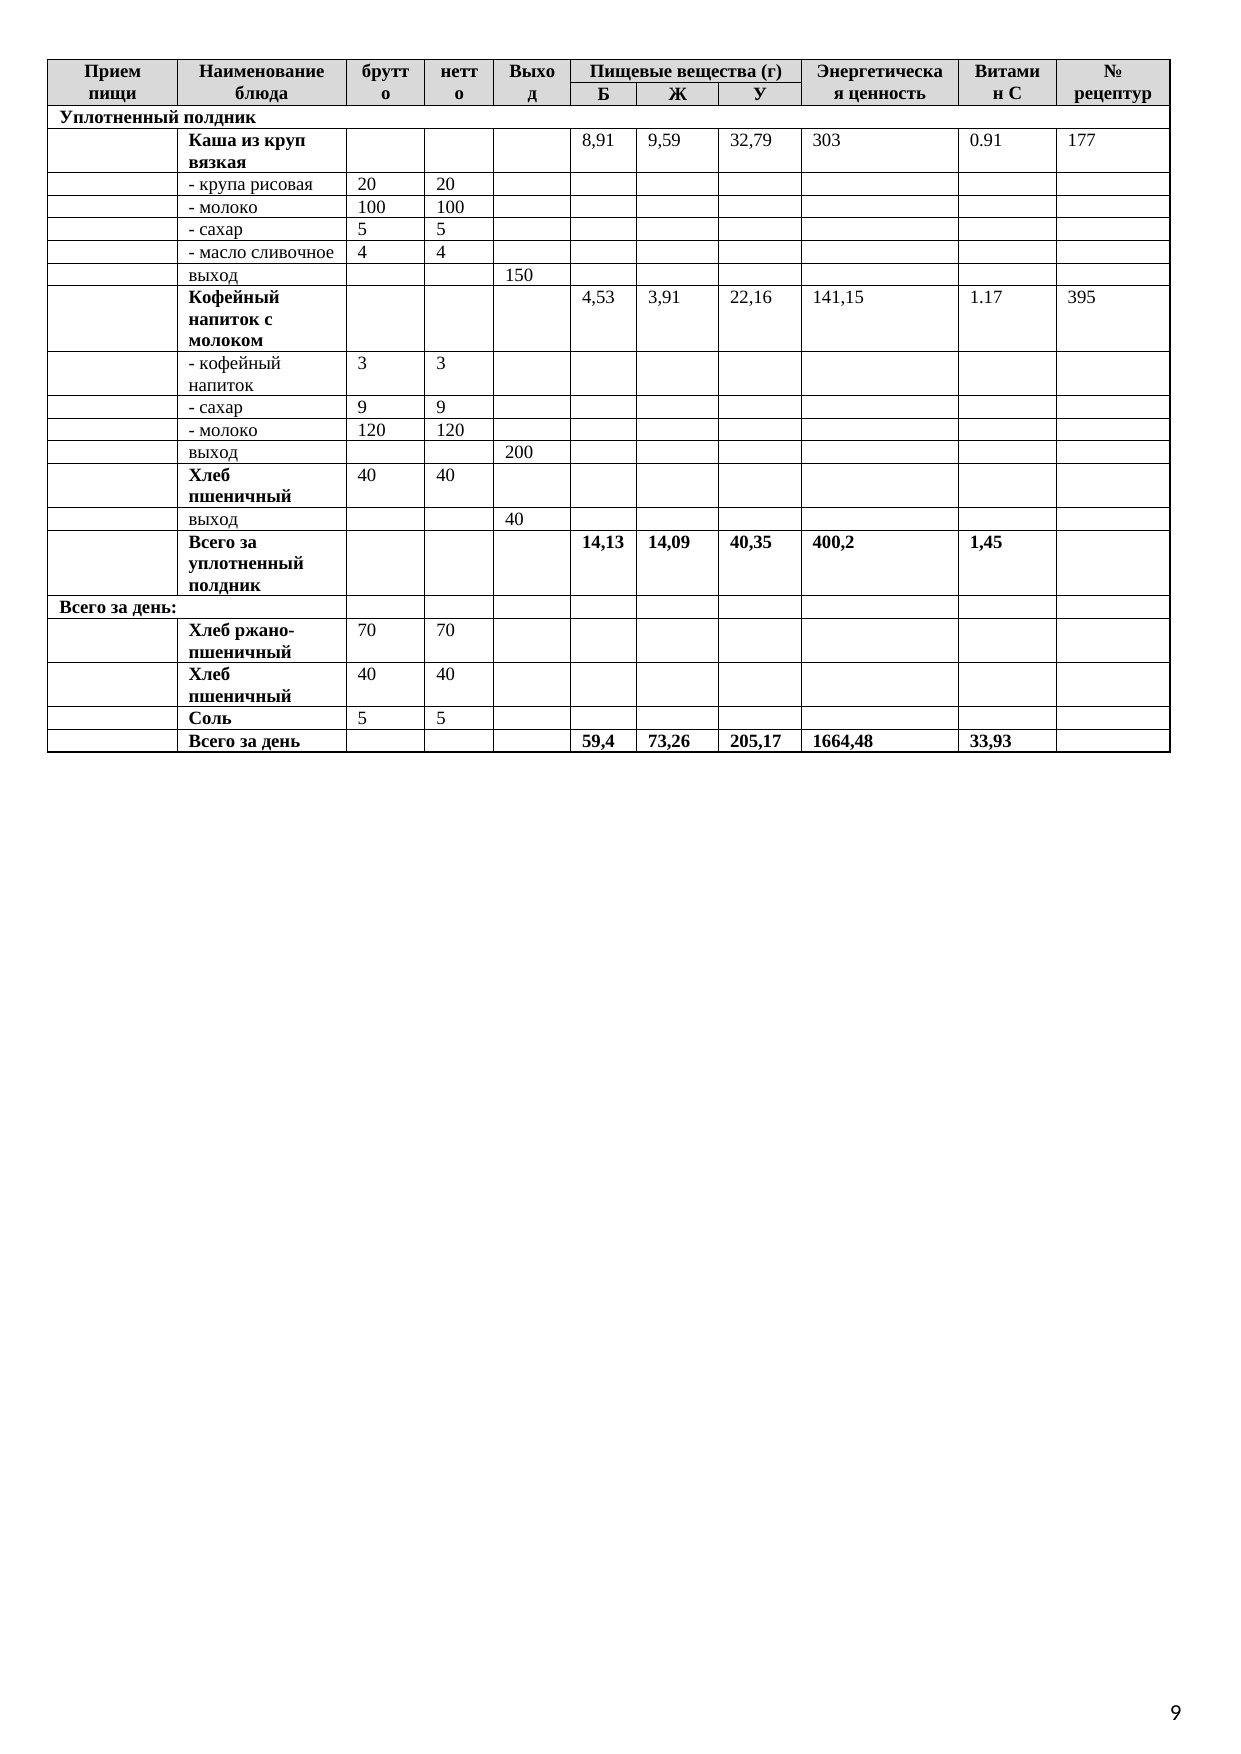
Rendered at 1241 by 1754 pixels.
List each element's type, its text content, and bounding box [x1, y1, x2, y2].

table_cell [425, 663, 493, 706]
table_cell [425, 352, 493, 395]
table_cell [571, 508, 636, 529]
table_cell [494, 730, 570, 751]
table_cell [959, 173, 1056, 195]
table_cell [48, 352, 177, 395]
table_cell Ж [637, 83, 718, 105]
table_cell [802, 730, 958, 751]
table_header № рецептуры [1057, 60, 1169, 105]
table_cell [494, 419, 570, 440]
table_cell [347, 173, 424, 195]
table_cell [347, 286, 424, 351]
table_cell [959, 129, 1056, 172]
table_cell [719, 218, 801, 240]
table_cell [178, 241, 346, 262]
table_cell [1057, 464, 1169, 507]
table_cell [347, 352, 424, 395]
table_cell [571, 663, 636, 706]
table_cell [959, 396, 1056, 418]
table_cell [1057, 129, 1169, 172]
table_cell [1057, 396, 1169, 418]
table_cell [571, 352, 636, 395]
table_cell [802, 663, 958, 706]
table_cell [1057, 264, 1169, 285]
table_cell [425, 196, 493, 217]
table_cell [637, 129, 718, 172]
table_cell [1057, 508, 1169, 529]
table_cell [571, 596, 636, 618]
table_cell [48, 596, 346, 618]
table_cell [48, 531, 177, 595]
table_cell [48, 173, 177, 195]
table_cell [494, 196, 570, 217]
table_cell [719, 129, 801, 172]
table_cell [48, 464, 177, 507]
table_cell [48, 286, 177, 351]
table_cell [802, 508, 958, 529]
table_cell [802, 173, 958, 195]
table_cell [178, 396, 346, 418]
table_header Пищевые вещества (г) [571, 60, 801, 82]
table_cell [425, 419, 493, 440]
table_header нетто [425, 60, 493, 105]
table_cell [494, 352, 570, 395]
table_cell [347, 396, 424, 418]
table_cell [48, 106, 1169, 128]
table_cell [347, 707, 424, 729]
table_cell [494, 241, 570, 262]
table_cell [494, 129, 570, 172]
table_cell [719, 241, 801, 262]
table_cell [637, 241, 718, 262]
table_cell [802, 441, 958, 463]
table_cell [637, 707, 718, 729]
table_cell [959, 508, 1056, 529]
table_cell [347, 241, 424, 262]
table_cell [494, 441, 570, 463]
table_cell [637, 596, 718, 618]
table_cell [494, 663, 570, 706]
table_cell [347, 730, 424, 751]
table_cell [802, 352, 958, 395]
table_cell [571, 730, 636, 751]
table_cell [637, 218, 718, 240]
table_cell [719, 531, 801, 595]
table_header Прием пищи [48, 60, 177, 105]
table_cell Б [571, 83, 636, 105]
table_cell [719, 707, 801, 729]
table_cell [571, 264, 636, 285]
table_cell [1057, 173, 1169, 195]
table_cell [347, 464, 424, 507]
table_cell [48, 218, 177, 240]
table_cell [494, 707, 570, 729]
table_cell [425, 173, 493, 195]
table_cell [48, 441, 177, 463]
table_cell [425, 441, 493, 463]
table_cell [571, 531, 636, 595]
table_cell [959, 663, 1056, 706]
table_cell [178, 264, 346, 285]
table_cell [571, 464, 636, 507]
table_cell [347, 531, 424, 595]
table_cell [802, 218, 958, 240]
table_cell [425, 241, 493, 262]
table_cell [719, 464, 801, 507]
table_header Энергетическая ценность (ккал) [802, 60, 958, 105]
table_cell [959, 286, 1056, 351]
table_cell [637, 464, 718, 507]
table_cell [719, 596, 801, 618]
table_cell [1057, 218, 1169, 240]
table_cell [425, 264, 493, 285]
table_cell У [719, 83, 801, 105]
table_header Выход [494, 60, 570, 105]
table_header Витамин C [959, 60, 1056, 105]
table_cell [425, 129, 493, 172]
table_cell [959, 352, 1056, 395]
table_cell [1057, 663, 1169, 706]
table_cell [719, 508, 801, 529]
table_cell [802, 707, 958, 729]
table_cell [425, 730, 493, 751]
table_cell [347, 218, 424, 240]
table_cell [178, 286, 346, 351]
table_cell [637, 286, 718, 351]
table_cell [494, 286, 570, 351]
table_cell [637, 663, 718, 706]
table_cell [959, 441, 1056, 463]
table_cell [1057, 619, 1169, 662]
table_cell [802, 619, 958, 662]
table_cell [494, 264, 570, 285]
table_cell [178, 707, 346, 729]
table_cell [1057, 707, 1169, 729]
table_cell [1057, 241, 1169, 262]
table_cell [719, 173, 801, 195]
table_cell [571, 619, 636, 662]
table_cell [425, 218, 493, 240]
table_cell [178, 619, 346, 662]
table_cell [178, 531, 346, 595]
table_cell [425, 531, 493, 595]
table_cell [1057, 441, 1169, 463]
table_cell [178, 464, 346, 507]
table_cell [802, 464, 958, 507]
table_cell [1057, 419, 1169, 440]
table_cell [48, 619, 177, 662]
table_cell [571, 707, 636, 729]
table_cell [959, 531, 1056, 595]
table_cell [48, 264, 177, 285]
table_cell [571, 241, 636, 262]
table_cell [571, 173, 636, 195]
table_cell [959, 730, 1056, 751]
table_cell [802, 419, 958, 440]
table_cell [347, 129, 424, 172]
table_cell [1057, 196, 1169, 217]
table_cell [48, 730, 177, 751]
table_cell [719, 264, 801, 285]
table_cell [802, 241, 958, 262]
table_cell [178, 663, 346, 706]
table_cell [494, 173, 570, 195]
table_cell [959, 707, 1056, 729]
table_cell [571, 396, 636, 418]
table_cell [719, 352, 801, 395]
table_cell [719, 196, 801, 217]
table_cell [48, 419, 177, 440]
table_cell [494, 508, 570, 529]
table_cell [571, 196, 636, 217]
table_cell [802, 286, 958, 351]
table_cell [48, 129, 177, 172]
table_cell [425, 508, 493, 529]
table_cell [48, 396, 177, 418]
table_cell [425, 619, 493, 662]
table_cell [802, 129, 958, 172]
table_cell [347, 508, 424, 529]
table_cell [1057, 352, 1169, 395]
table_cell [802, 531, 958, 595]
table_header Наименование блюда [178, 60, 346, 105]
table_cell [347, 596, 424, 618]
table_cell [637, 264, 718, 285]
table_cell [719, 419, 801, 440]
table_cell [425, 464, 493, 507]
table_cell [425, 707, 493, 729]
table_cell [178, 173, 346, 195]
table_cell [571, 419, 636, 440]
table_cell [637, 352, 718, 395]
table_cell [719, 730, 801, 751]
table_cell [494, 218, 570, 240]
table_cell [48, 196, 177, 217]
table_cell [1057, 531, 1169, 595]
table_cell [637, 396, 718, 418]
table_header брутто [347, 60, 424, 105]
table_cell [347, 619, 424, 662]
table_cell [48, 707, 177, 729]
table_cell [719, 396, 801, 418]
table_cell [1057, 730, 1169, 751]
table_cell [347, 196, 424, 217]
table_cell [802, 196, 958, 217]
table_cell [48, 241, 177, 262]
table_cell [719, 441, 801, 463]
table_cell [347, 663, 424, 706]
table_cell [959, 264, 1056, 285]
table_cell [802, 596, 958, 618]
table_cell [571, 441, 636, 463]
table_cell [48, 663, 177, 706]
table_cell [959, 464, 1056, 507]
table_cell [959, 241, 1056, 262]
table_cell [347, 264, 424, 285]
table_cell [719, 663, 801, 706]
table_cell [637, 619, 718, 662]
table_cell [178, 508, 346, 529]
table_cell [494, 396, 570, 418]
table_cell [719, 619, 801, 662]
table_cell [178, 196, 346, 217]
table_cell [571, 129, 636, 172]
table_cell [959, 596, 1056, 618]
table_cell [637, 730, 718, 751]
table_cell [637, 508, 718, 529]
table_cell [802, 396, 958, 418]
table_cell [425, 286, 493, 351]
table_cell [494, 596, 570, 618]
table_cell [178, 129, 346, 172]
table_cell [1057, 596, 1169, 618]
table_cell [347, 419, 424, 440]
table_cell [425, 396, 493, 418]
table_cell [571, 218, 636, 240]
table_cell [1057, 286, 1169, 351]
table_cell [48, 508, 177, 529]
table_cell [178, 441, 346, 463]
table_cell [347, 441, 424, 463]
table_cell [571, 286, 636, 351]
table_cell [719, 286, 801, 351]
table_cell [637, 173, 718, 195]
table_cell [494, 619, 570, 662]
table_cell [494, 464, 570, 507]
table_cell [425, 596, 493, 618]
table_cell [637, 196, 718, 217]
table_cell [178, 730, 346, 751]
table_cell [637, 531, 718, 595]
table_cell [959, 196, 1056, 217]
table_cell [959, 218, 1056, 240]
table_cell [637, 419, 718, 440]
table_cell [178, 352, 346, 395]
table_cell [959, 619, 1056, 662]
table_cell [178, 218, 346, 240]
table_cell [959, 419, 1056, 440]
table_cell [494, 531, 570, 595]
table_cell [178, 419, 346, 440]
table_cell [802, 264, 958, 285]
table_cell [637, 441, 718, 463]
